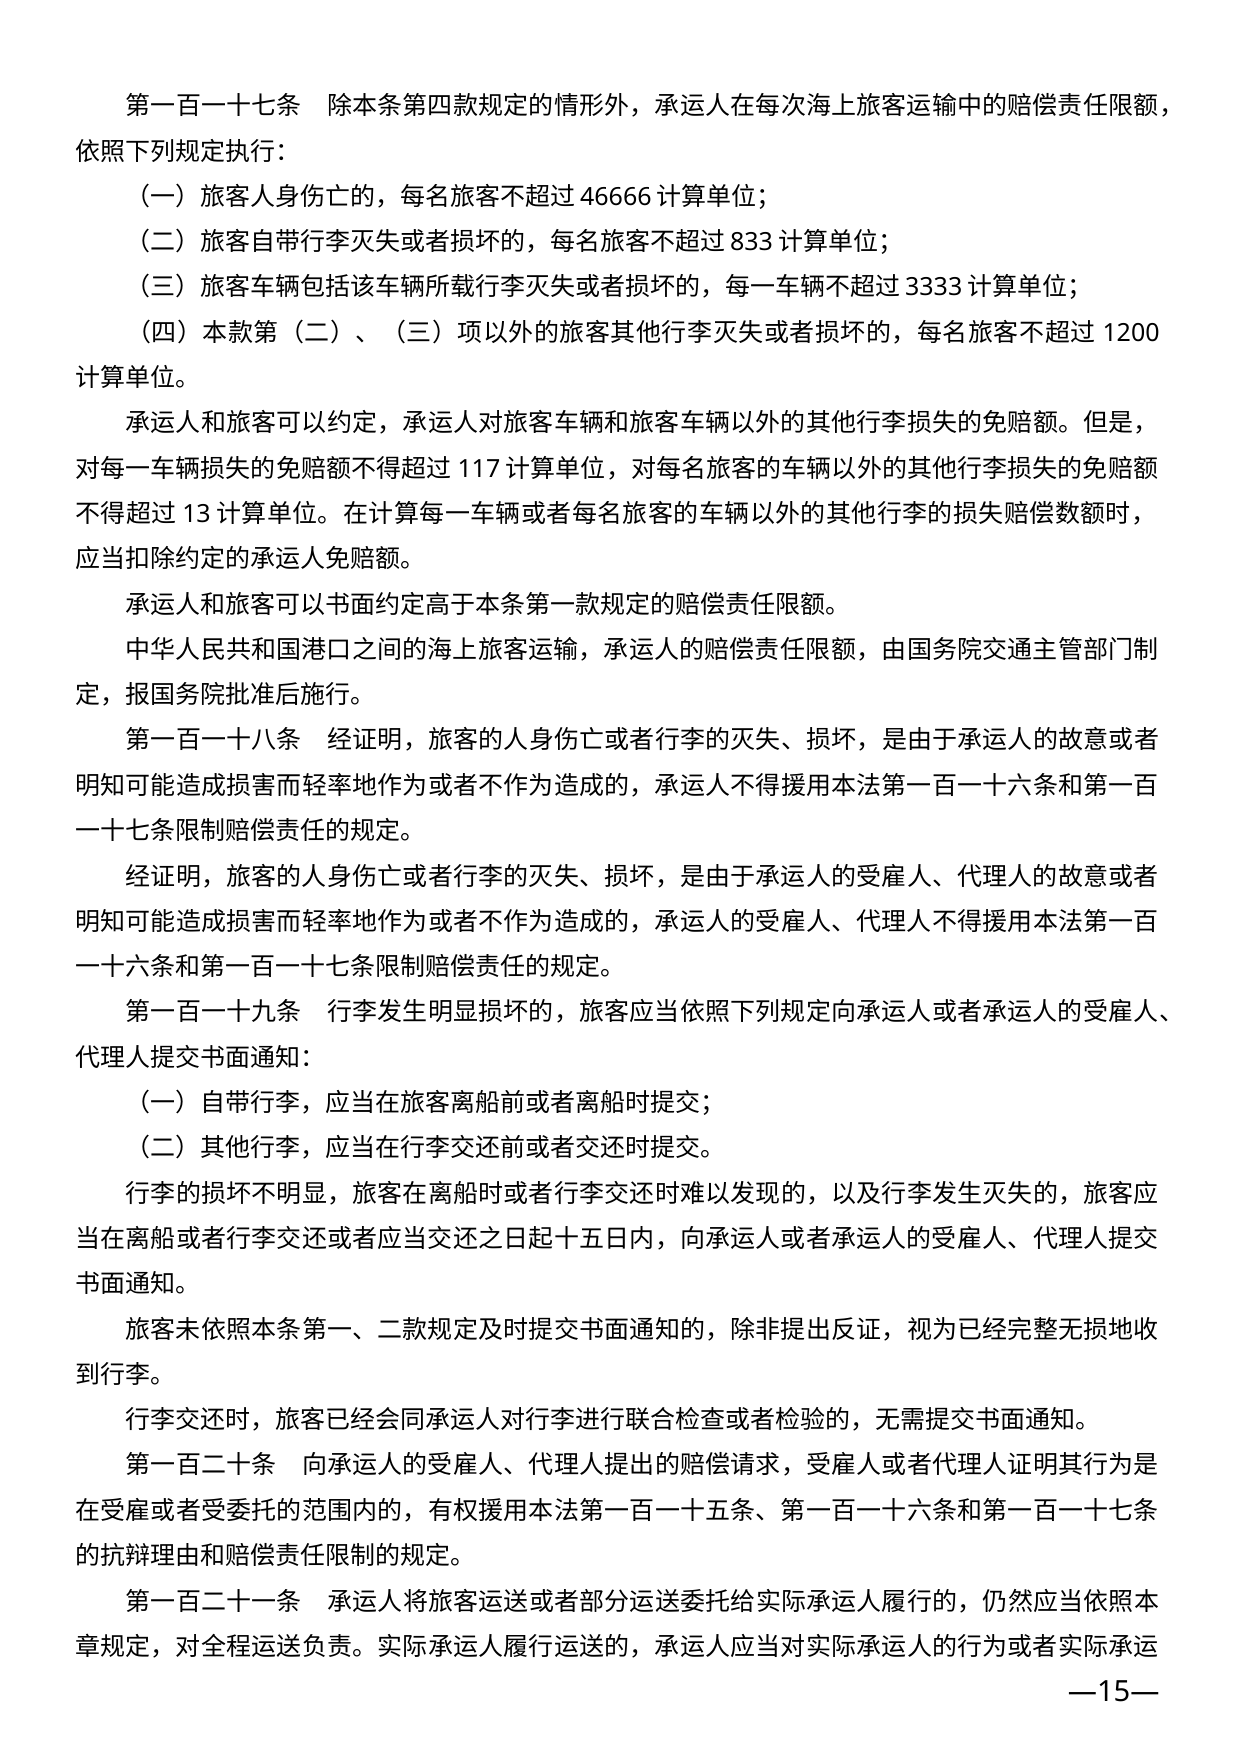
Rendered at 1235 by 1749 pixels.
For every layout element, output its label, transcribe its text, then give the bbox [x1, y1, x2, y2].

text 承运人和旅客可以书面约定高于本条第一款规定的赔偿责任限额。 [75, 579, 1159, 625]
text 第一百一十八条 经证明，旅客的人身伤亡或者行李的灭失、损坏，是由于承运人的故意或者明知可能造成损害而轻率地作为或者不作为造成的，承运人不得援用本法第一百一十六条和第一百一十七条限制赔偿责任的规定。 [75, 716, 1159, 851]
text 第一百二十条 向承运人的受雇人、代理人提出的赔偿请求，受雇人或者代理人证明其行为是在受雇或者受委托的范围内的，有权援用本法第一百一十五条、第一百一十六条和第一百一十七条的抗辩理由和赔偿责任限制的规定。 [75, 1441, 1159, 1576]
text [75, 1576, 1159, 1667]
text 行李交还时，旅客已经会同承运人对行李进行联合检查或者检验的，无需提交书面通知。 [75, 1395, 1159, 1441]
text 第一百一十七条 除本条第四款规定的情形外，承运人在每次海上旅客运输中的赔偿责任限额，依照下列规定执行： [75, 81, 1159, 172]
text （一）自带行李，应当在旅客离船前或者离船时提交； [75, 1078, 1159, 1123]
text 行李的损坏不明显，旅客在离船时或者行李交还时难以发现的，以及行李发生灭失的，旅客应当在离船或者行李交还或者应当交还之日起十五日内，向承运人或者承运人的受雇人、代理人提交书面通知。 [75, 1169, 1159, 1304]
text 承运人和旅客可以约定，承运人对旅客车辆和旅客车辆以外的其他行李损失的免赔额。但是，对每一车辆损失的免赔额不得超过117计算单位，对每名旅客的车辆以外的其他行李损失的免赔额不得超过13计算单位。在计算每一车辆或者每名旅客的车辆以外的其他行李的损失赔偿数额时，应当扣除约定的承运人免赔额。 [75, 398, 1159, 579]
text （二）其他行李，应当在行李交还前或者交还时提交。 [75, 1123, 1159, 1169]
text （四）本款第（二）、（三）项以外的旅客其他行李灭失或者损坏的，每名旅客不超过1200计算单位。 [75, 308, 1159, 398]
text 中华人民共和国港口之间的海上旅客运输，承运人的赔偿责任限额，由国务院交通主管部门制定，报国务院批准后施行。 [75, 625, 1159, 716]
text 第一百一十九条 行李发生明显损坏的，旅客应当依照下列规定向承运人或者承运人的受雇人、代理人提交书面通知： [75, 987, 1159, 1078]
text 经证明，旅客的人身伤亡或者行李的灭失、损坏，是由于承运人的受雇人、代理人的故意或者明知可能造成损害而轻率地作为或者不作为造成的，承运人的受雇人、代理人不得援用本法第一百一十六条和第一百一十七条限制赔偿责任的规定。 [75, 851, 1159, 987]
text （一）旅客人身伤亡的，每名旅客不超过46666计算单位； [75, 172, 1159, 217]
text （三）旅客车辆包括该车辆所载行李灭失或者损坏的，每一车辆不超过3333计算单位； [75, 262, 1159, 308]
text 旅客未依照本条第一、二款规定及时提交书面通知的，除非提出反证，视为已经完整无损地收到行李。 [75, 1304, 1159, 1395]
text （二）旅客自带行李灭失或者损坏的，每名旅客不超过833计算单位； [75, 217, 1159, 262]
